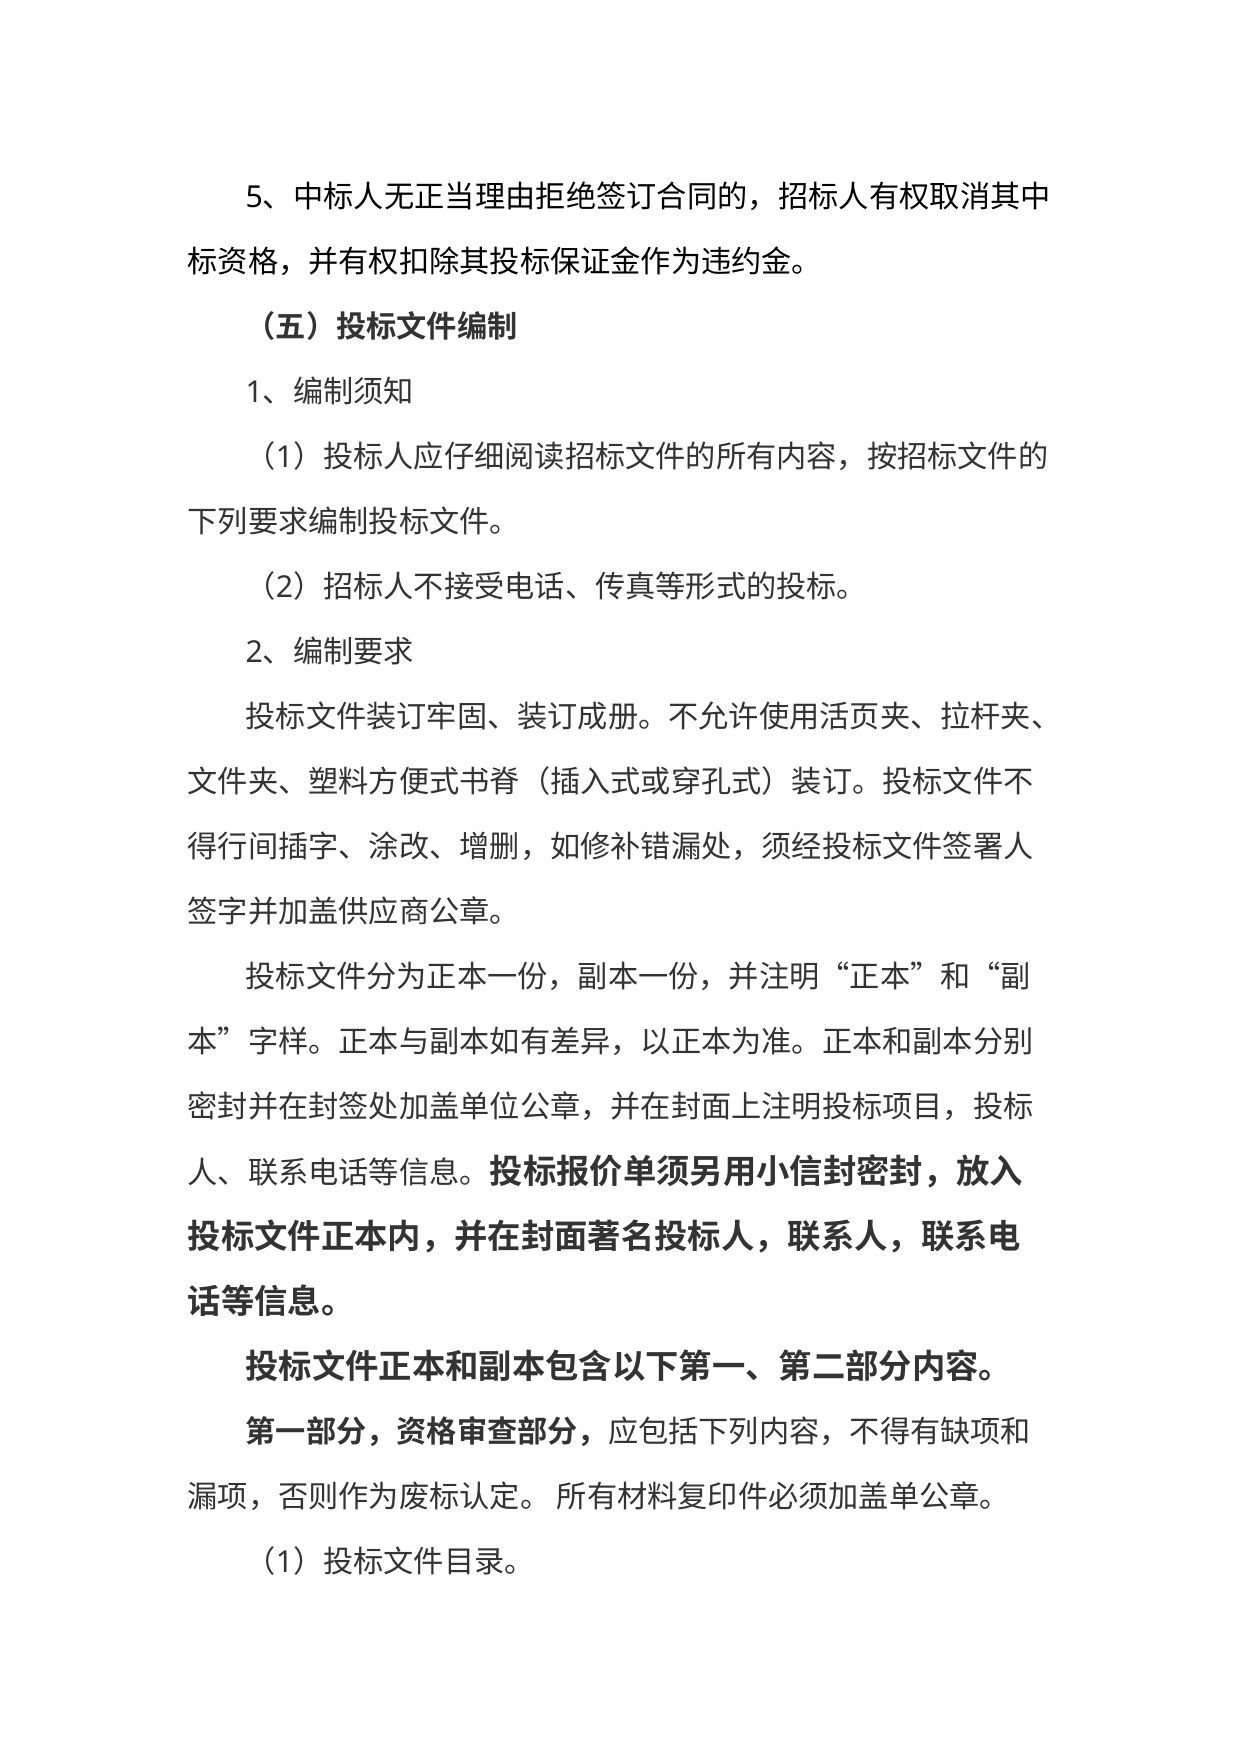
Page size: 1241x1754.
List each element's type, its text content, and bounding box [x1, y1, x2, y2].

text （1）投标文件目录。 [187, 1527, 1053, 1592]
text 1、编制须知 [187, 357, 1053, 422]
text 第一部分，资格审查部分，应包括下列内容，不得有缺项和漏项，否则作为废标认定。 所有材料复印件必须加盖单公章。 [187, 1397, 1053, 1527]
text 投标文件装订牢固、装订成册。不允许使用活页夹、拉杆夹、文件夹、塑料方便式书脊（插入式或穿孔式）装订。投标文件不得行间插字、涂改、增删，如修补错漏处，须经投标文件签署人签字并加盖供应商公章。 [187, 682, 1053, 942]
text （五）投标文件编制 [187, 292, 1053, 357]
text 5、中标人无正当理由拒绝签订合同的，招标人有权取消其中标资格，并有权扣除其投标保证金作为违约金。 [187, 162, 1053, 292]
text （2）招标人不接受电话、传真等形式的投标。 [187, 552, 1053, 617]
text 投标文件分为正本一份，副本一份，并注明“正本”和“副本”字样。正本与副本如有差异，以正本为准。正本和副本分别密封并在封签处加盖单位公章，并在封面上注明投标项目，投标人、联系电话等信息。投标报价单须另用小信封密封，放入投标文件正本内，并在封面著名投标人，联系人，联系电话等信息。 [187, 942, 1053, 1332]
text （1）投标人应仔细阅读招标文件的所有内容，按招标文件的下列要求编制投标文件。 [187, 422, 1053, 552]
text 2、编制要求 [187, 617, 1053, 682]
text 投标文件正本和副本包含以下第一、第二部分内容。 [187, 1332, 1053, 1397]
